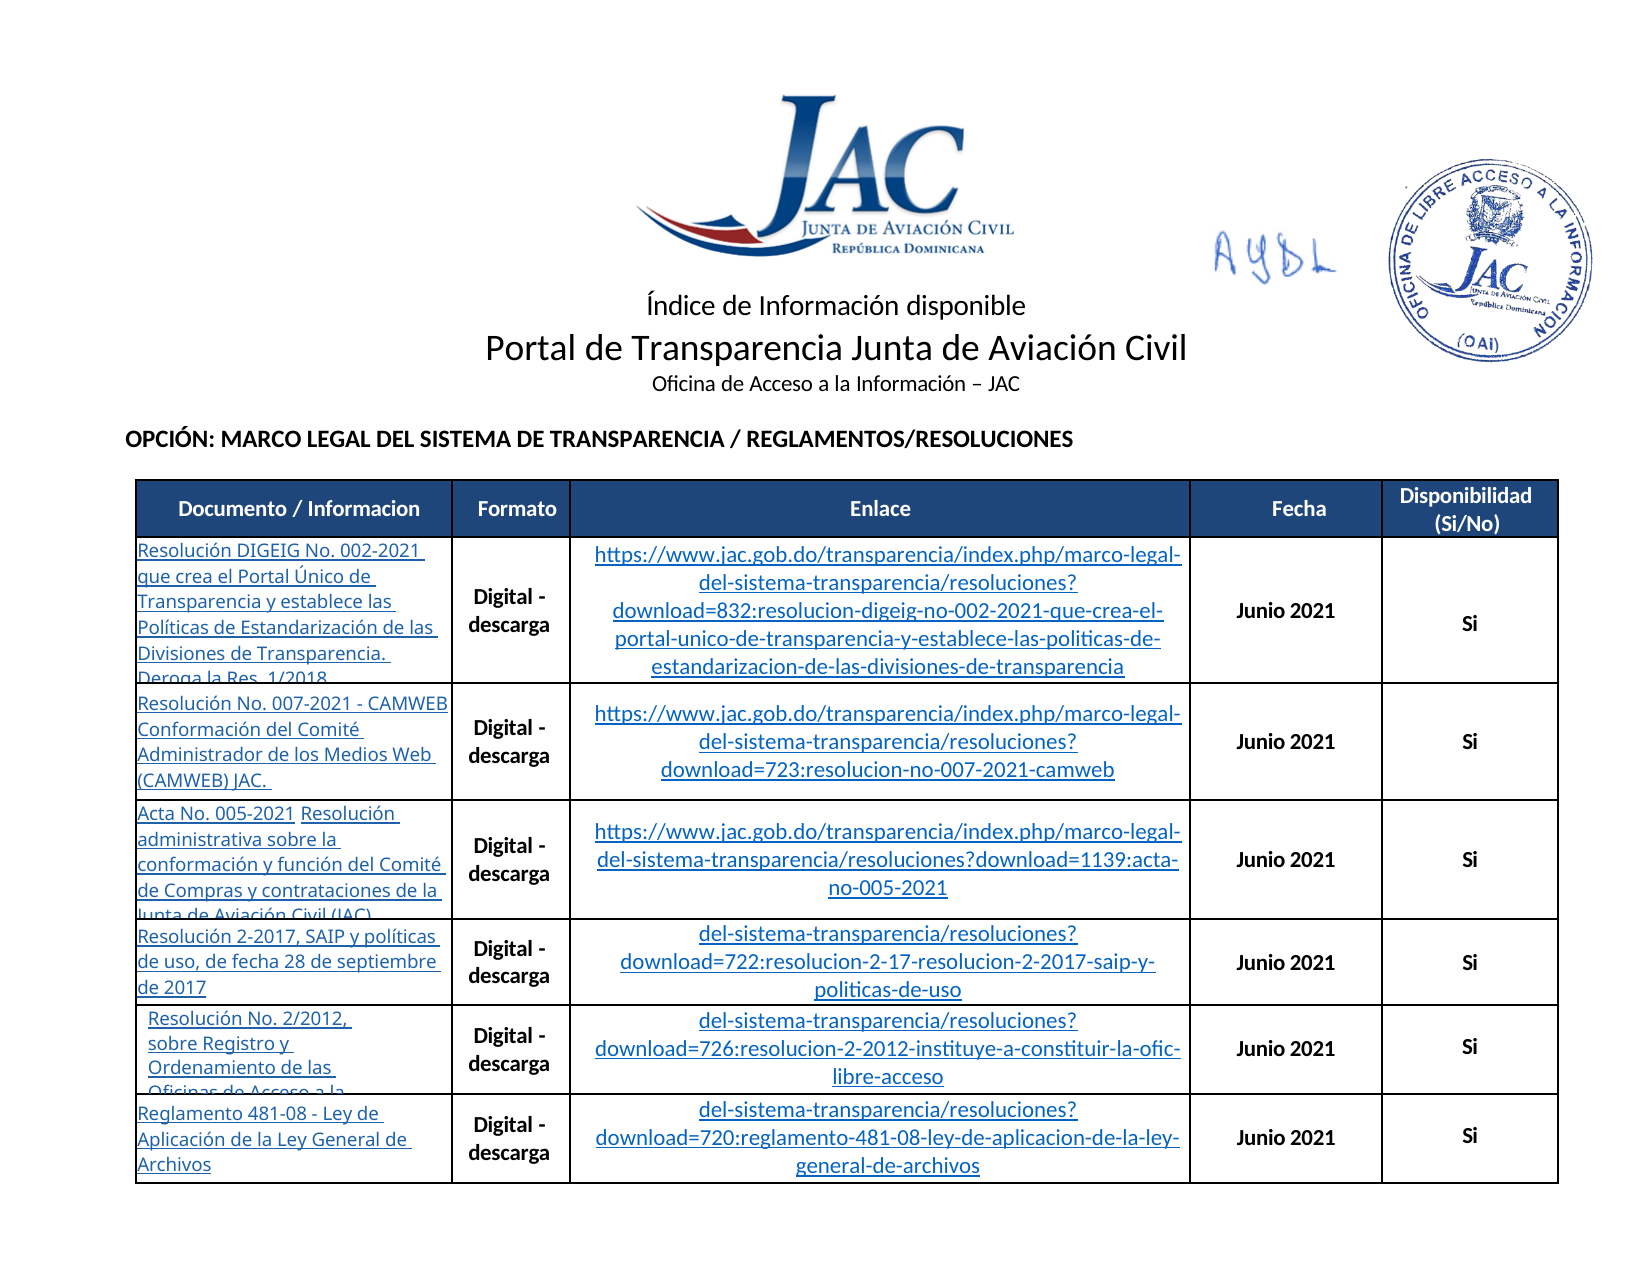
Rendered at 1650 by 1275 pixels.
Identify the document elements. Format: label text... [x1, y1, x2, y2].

table_cell Si [1383, 1095, 1557, 1182]
table_cell Reglamento 481-08 - Ley de Aplicación de la Ley General de Archivos [137, 1095, 451, 1182]
table_header Disponibilidad (Si/No) [1383, 481, 1557, 536]
table_cell Junio 2021 [1191, 538, 1381, 682]
table_cell Resolución 2-2017, SAIP y políticas de uso, de fecha 28 de septiembre de 2017 [137, 920, 451, 1004]
table_cell Digital - descarga [453, 1006, 569, 1093]
table_cell Resolución No. 2/2012, sobre Registro y Ordenamiento de las Oficinas de Acceso a la Información Pública, de fecha 7 de diciembre de 2012 [137, 1006, 451, 1093]
text Oficina de Acceso a la Información – JAC [477, 369, 1194, 397]
picture [1209, 227, 1340, 288]
table_cell Si [1383, 538, 1557, 682]
table_cell Digital - descarga [453, 538, 569, 682]
picture [1377, 152, 1597, 368]
table_cell Si [1383, 920, 1557, 1004]
table_cell Digital - descarga [453, 684, 569, 799]
table_cell Si [1383, 801, 1557, 918]
table_header Fecha [1191, 481, 1381, 536]
table_cell Junio 2021 [1191, 801, 1381, 918]
table_cell Resolución No. 007-2021 - CAMWEB Conformación del Comité Administrador de los Medios Web (CAMWEB) JAC. [137, 684, 451, 799]
table_cell https://www.jac.gob.do/transparencia/index.php/marco-legal-del-sistema-transparencia/resoluciones?download=720:reglamento-481-08-ley-de-aplicacion-de-la-ley-general-de-archivos [571, 1095, 1189, 1182]
table_cell Junio 2021 [1191, 1006, 1381, 1093]
table_cell Junio 2021 [1191, 920, 1381, 1004]
table_cell Junio 2021 [1191, 684, 1381, 799]
table_cell Resolución DIGEIG No. 002-2021 que crea el Portal Único de Transparencia y establece las Políticas de Estandarización de las Divisiones de Transparencia. Deroga la Res. 1/2018 [137, 538, 451, 682]
table_cell Si [1383, 684, 1557, 799]
text Índice de Información disponible [478, 287, 1194, 323]
table_header Formato [453, 481, 569, 536]
table_cell https://www.jac.gob.do/transparencia/index.php/marco-legal-del-sistema-transparencia/resoluciones?download=1139:acta-no-005-2021 [571, 801, 1189, 918]
table_cell Junio 2021 [1191, 1095, 1381, 1182]
text OPCIÓN: MARCO LEGAL DEL SISTEMA DE TRANSPARENCIA / REGLAMENTOS/RESOLUCIONES [125, 423, 1596, 453]
table_cell https://www.jac.gob.do/transparencia/index.php/marco-legal-del-sistema-transparencia/resoluciones?download=726:resolucion-2-2012-instituye-a-constituir-la-ofic-libre-acceso [571, 1006, 1189, 1093]
table_cell Si [1383, 1006, 1557, 1093]
picture [629, 83, 1021, 267]
table_cell Digital - descarga [453, 801, 569, 918]
table_cell https://www.jac.gob.do/transparencia/index.php/marco-legal-del-sistema-transparencia/resoluciones?download=832:resolucion-digeig-no-002-2021-que-crea-el-portal-unico-de-transparencia-y-establece-las-politicas-de-estandarizacion-de-las-divisiones-de-transparencia [571, 538, 1189, 682]
table_cell Digital - descarga [453, 920, 569, 1004]
table_cell https://www.jac.gob.do/transparencia/index.php/marco-legal-del-sistema-transparencia/resoluciones?download=723:resolucion-no-007-2021-camweb [571, 684, 1189, 799]
table_cell Acta No. 005-2021 Resolución administrativa sobre la conformación y función del Comité de Compras y contrataciones de la Junta de Aviación Civil (JAC). [137, 801, 451, 918]
table_cell https://www.jac.gob.do/transparencia/index.php/marco-legal-del-sistema-transparencia/resoluciones?download=722:resolucion-2-17-resolucion-2-2017-saip-y-politicas-de-uso [571, 920, 1189, 1004]
table_header Documento / Informacion [137, 481, 451, 536]
text Portal de Transparencia Junta de Aviación Civil [478, 324, 1194, 369]
table_header Enlace [571, 481, 1189, 536]
table_cell Digital - descarga [453, 1095, 569, 1182]
